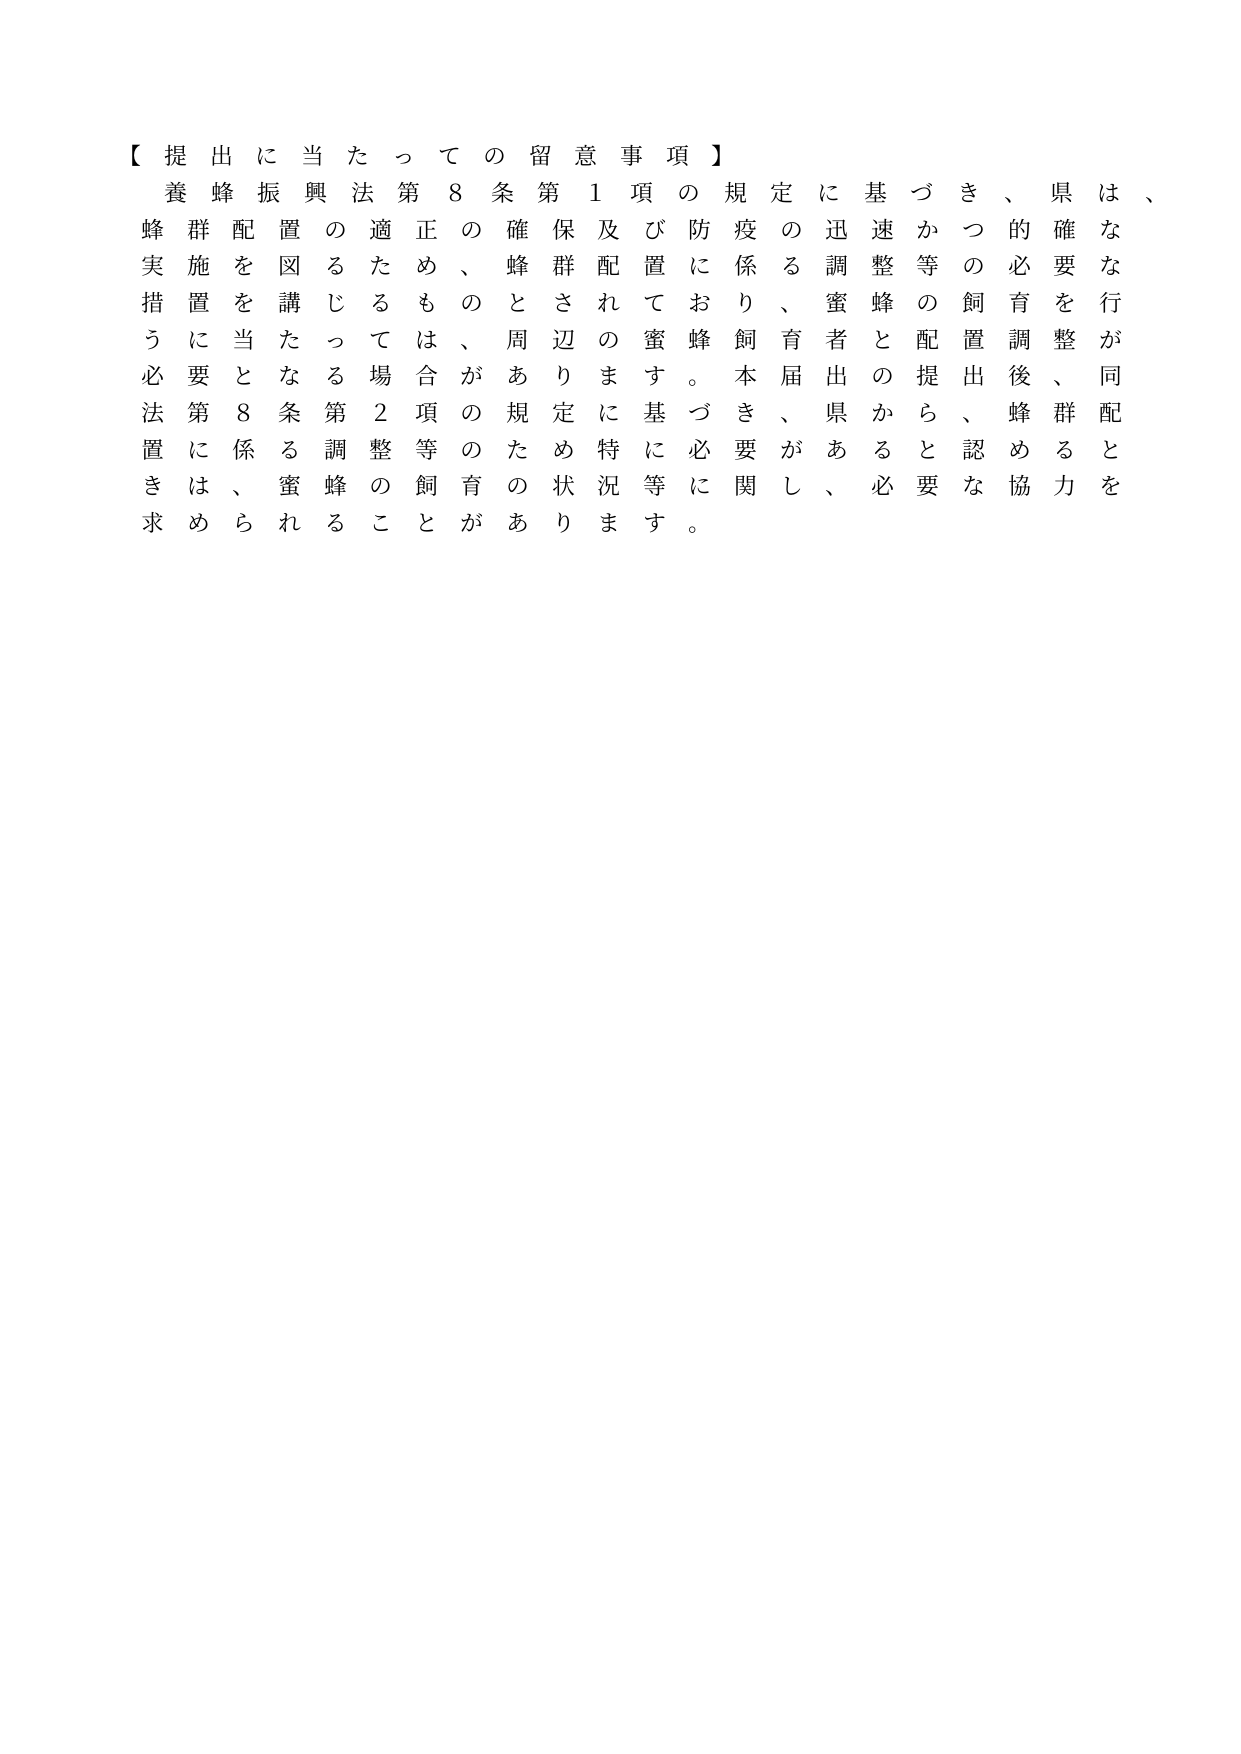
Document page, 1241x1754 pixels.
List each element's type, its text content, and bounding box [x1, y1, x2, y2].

text 【提出に当たっての留意事項】 [119, 136, 1145, 173]
text 養蜂振興法第８条第１項の規定に基づき、県は、蜂群配置の適正の確保及び防疫の迅速かつ的確な実施を図るため、蜂群配置に係る調整等の必要な措置を講じるものとされており、蜜蜂の飼育を行うに当たっては、周辺の蜜蜂飼育者と配置調整が必要となる場合があります。本届出の提出後、同法第８条第２項の規定に基づき、県から、蜂群配置に係る調整等のため特に必要があると認めるときは、蜜蜂の飼育の状況等に関し、必要な協力を求められることがあります。 [141, 173, 1145, 540]
